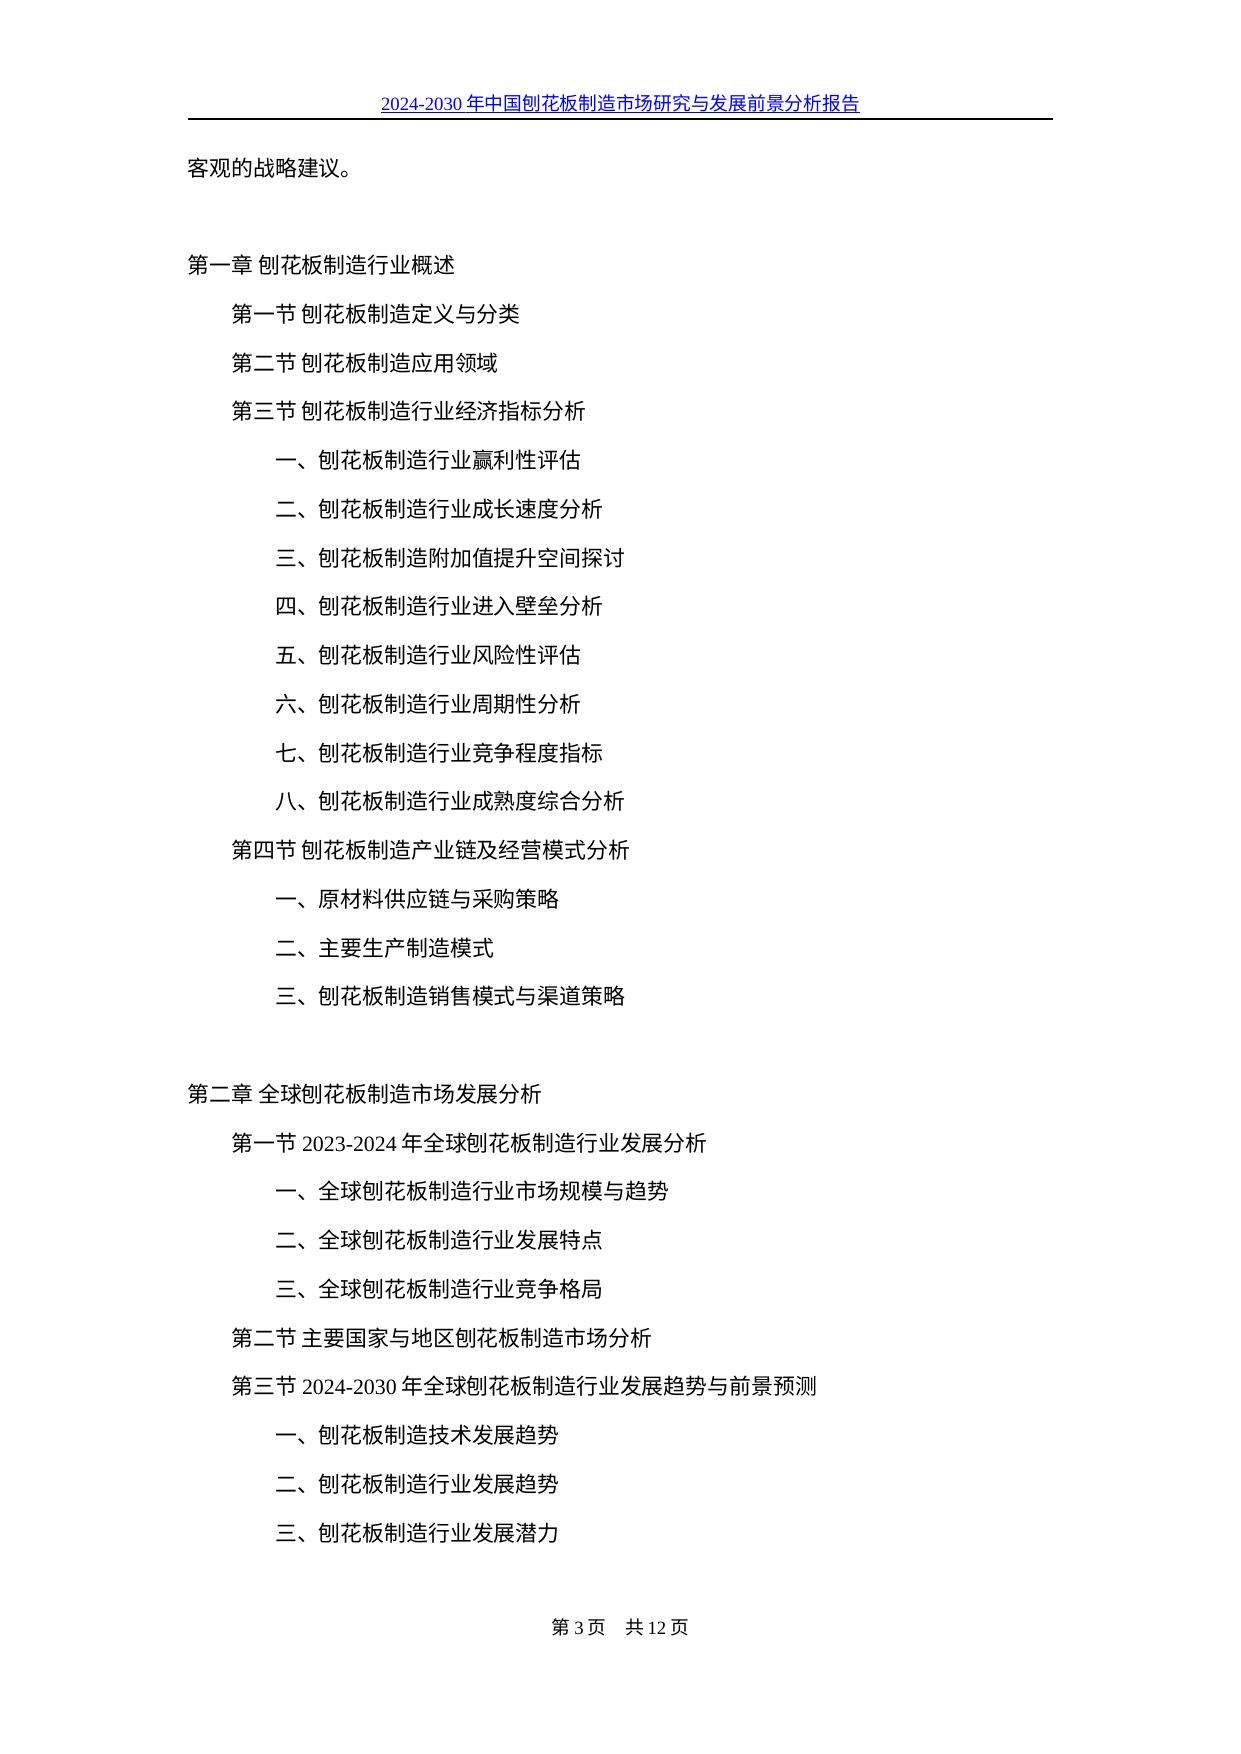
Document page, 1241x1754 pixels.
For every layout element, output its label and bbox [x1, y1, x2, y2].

text [187, 150, 1053, 1548]
